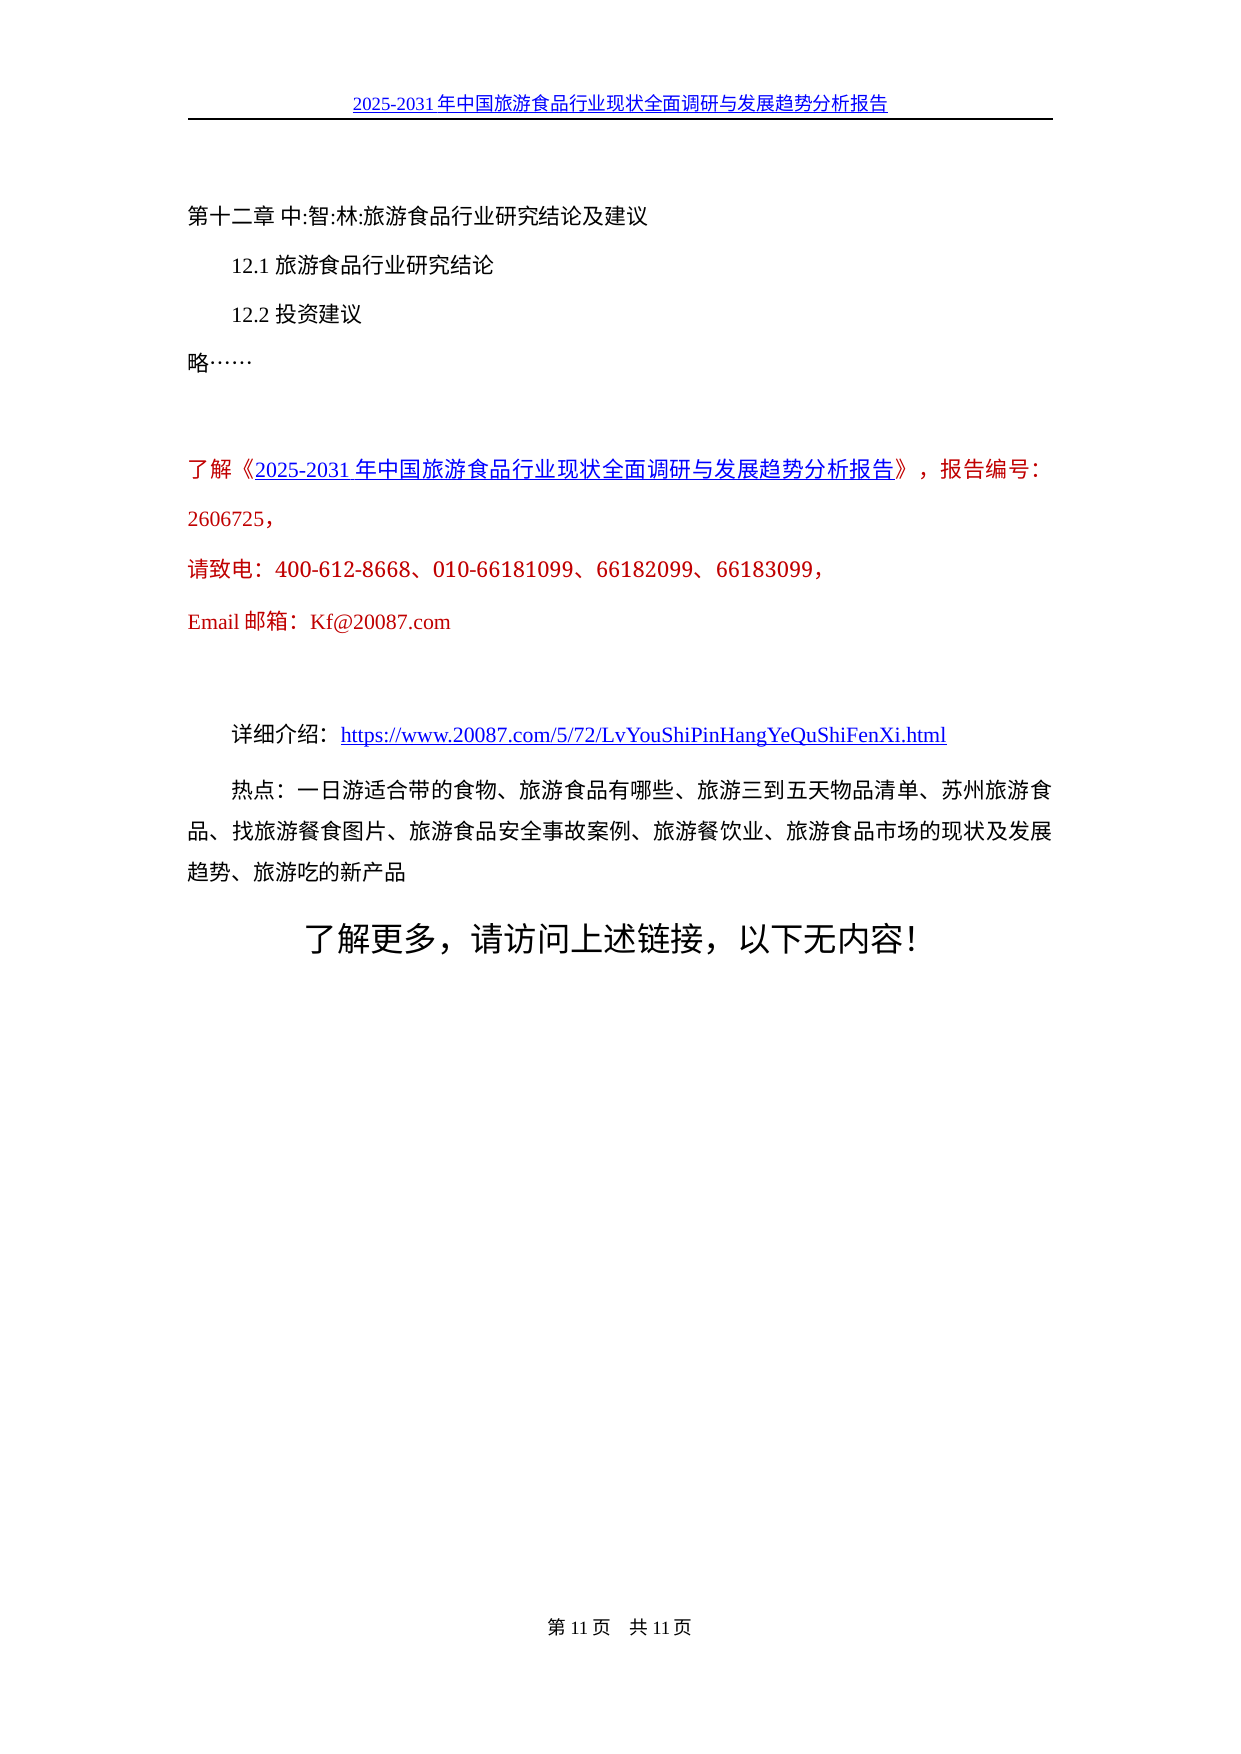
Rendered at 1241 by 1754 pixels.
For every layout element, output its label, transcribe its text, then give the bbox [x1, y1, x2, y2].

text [187, 150, 1053, 378]
text 详细介绍：https://www.20087.com/5/72/LvYouShiPinHangYeQuShiFenXi.html [187, 716, 1053, 749]
text 了解《2025-2031年中国旅游食品行业现状全面调研与发展趋势分析报告》，报告编号：2606725， [187, 452, 1053, 533]
text 请致电：400-612-8668、010-66181099、66182099、66183099， [187, 552, 1053, 584]
title 了解更多，请访问上述链接，以下无内容！ [187, 904, 1053, 969]
text 热点：一日游适合带的食物、旅游食品有哪些、旅游三到五天物品清单、苏州旅游食品、找旅游餐食图片、旅游食品安全事故案例、旅游餐饮业、旅游食品市场的现状及发展趋势、旅游吃的新产品 [187, 773, 1053, 887]
text Email邮箱：Kf@20087.com [187, 603, 1053, 636]
